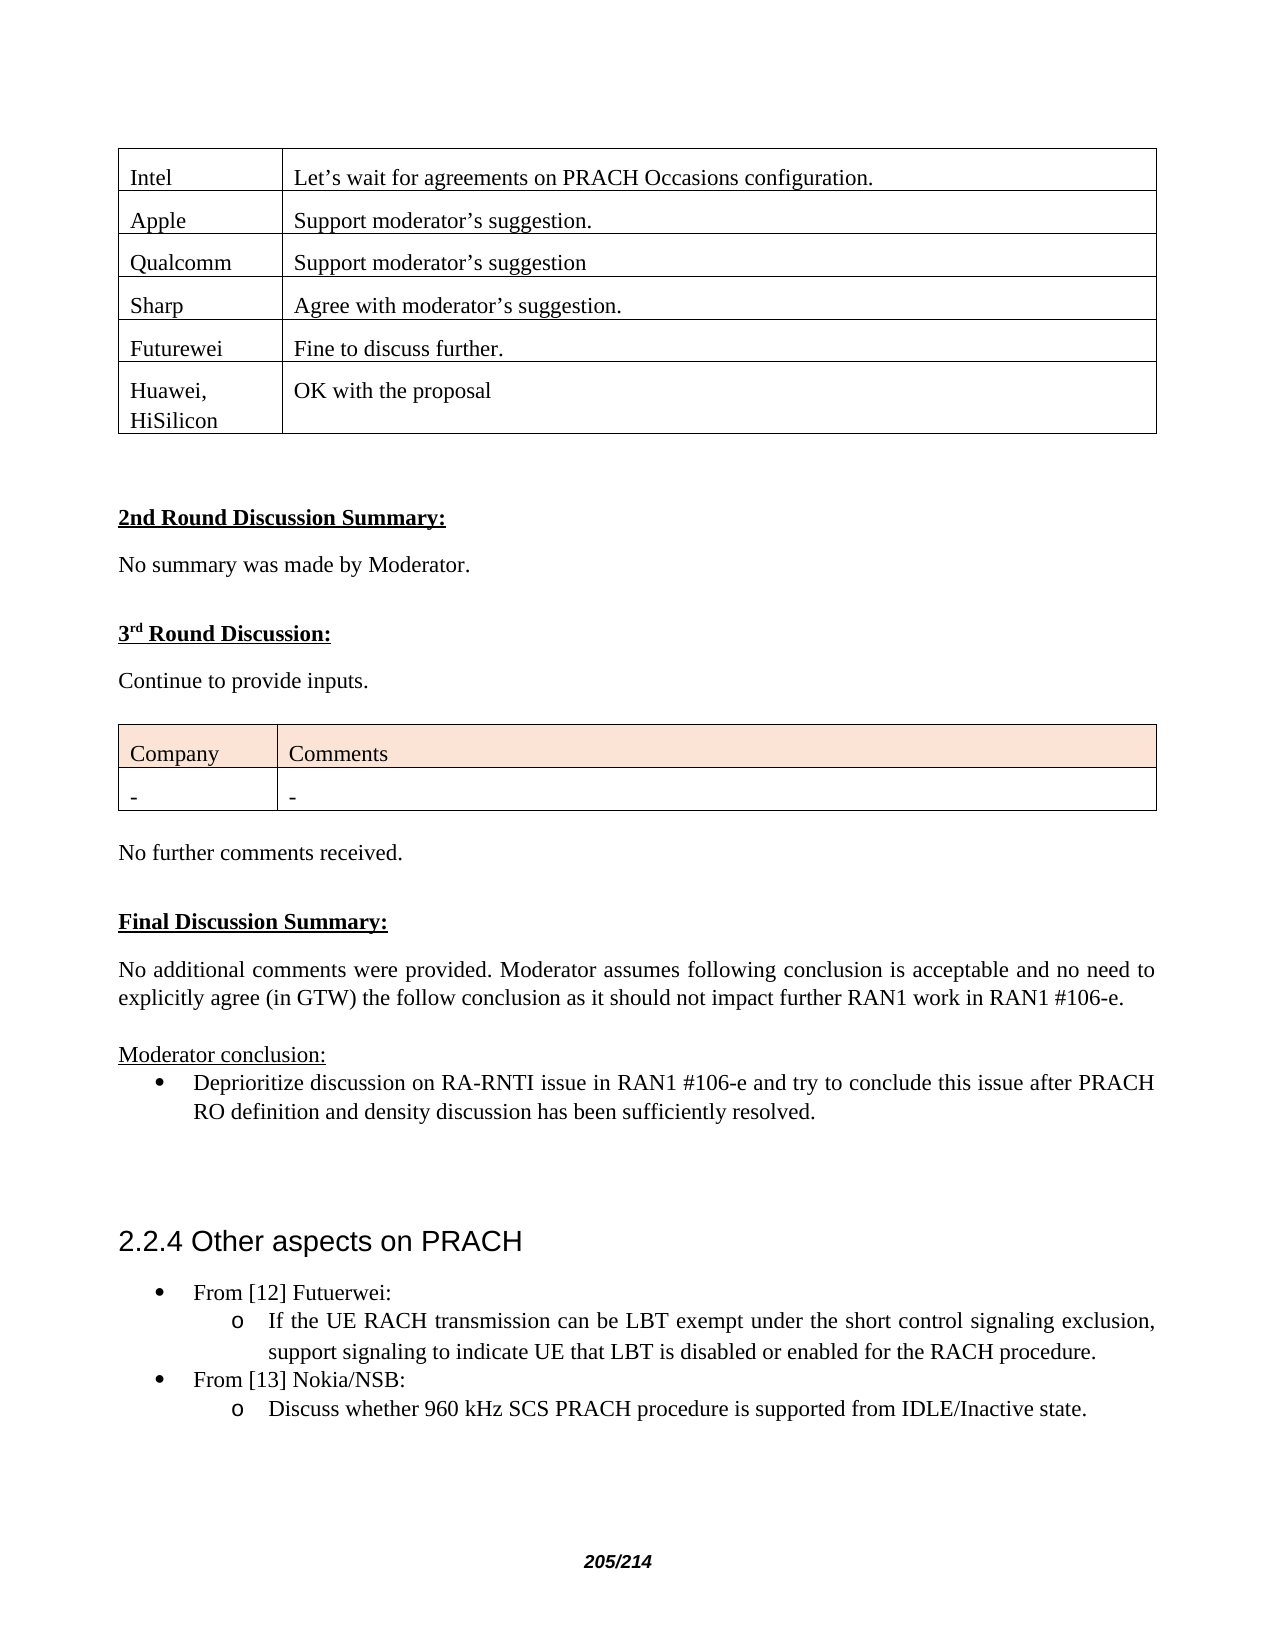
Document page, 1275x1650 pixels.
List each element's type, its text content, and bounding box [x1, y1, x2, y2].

subtitle 2nd Round Discussion Summary: [118, 503, 1157, 530]
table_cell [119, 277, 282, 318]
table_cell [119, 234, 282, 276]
list From [12] Futuerwei: [156, 1279, 1157, 1305]
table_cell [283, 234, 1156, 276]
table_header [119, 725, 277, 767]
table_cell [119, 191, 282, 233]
list If the UE RACH transmission can be LBT exempt under the short control signaling exclusion, support signaling to indicate UE that LBT is disabled or enabled for the RACH procedure. [231, 1307, 1157, 1364]
text No further comments received. [118, 839, 1157, 865]
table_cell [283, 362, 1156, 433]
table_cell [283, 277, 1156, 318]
list From [13] Nokia/NSB: [156, 1366, 1157, 1392]
text No summary was made by Moderator. [118, 551, 1157, 577]
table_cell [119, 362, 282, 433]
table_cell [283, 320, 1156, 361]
text No additional comments were provided. Moderator assumes following conclusion is acceptable and no need to explicitly agree (in GTW) the follow conclusion as it should not impact further RAN1 work in RAN1 #106-e. [118, 956, 1157, 1010]
text Moderator conclusion: [118, 1041, 1157, 1067]
list Deprioritize discussion on RA-RNTI issue in RAN1 #106-e and try to conclude this issue after PRACH RO definition and density discussion has been sufficiently resolved. [156, 1069, 1157, 1124]
subtitle 2.2.4 Other aspects on PRACH [118, 1224, 1157, 1258]
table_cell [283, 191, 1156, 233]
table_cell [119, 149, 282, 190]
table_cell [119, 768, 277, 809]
text Continue to provide inputs. [118, 667, 1157, 694]
subtitle Final Discussion Summary: [118, 908, 1157, 935]
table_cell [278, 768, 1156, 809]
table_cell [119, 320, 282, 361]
list Discuss whether 960 kHz SCS PRACH procedure is supported from IDLE/Inactive state. [231, 1394, 1157, 1423]
subtitle 3rd Round Discussion: [118, 620, 1157, 646]
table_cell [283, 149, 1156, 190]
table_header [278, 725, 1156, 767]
